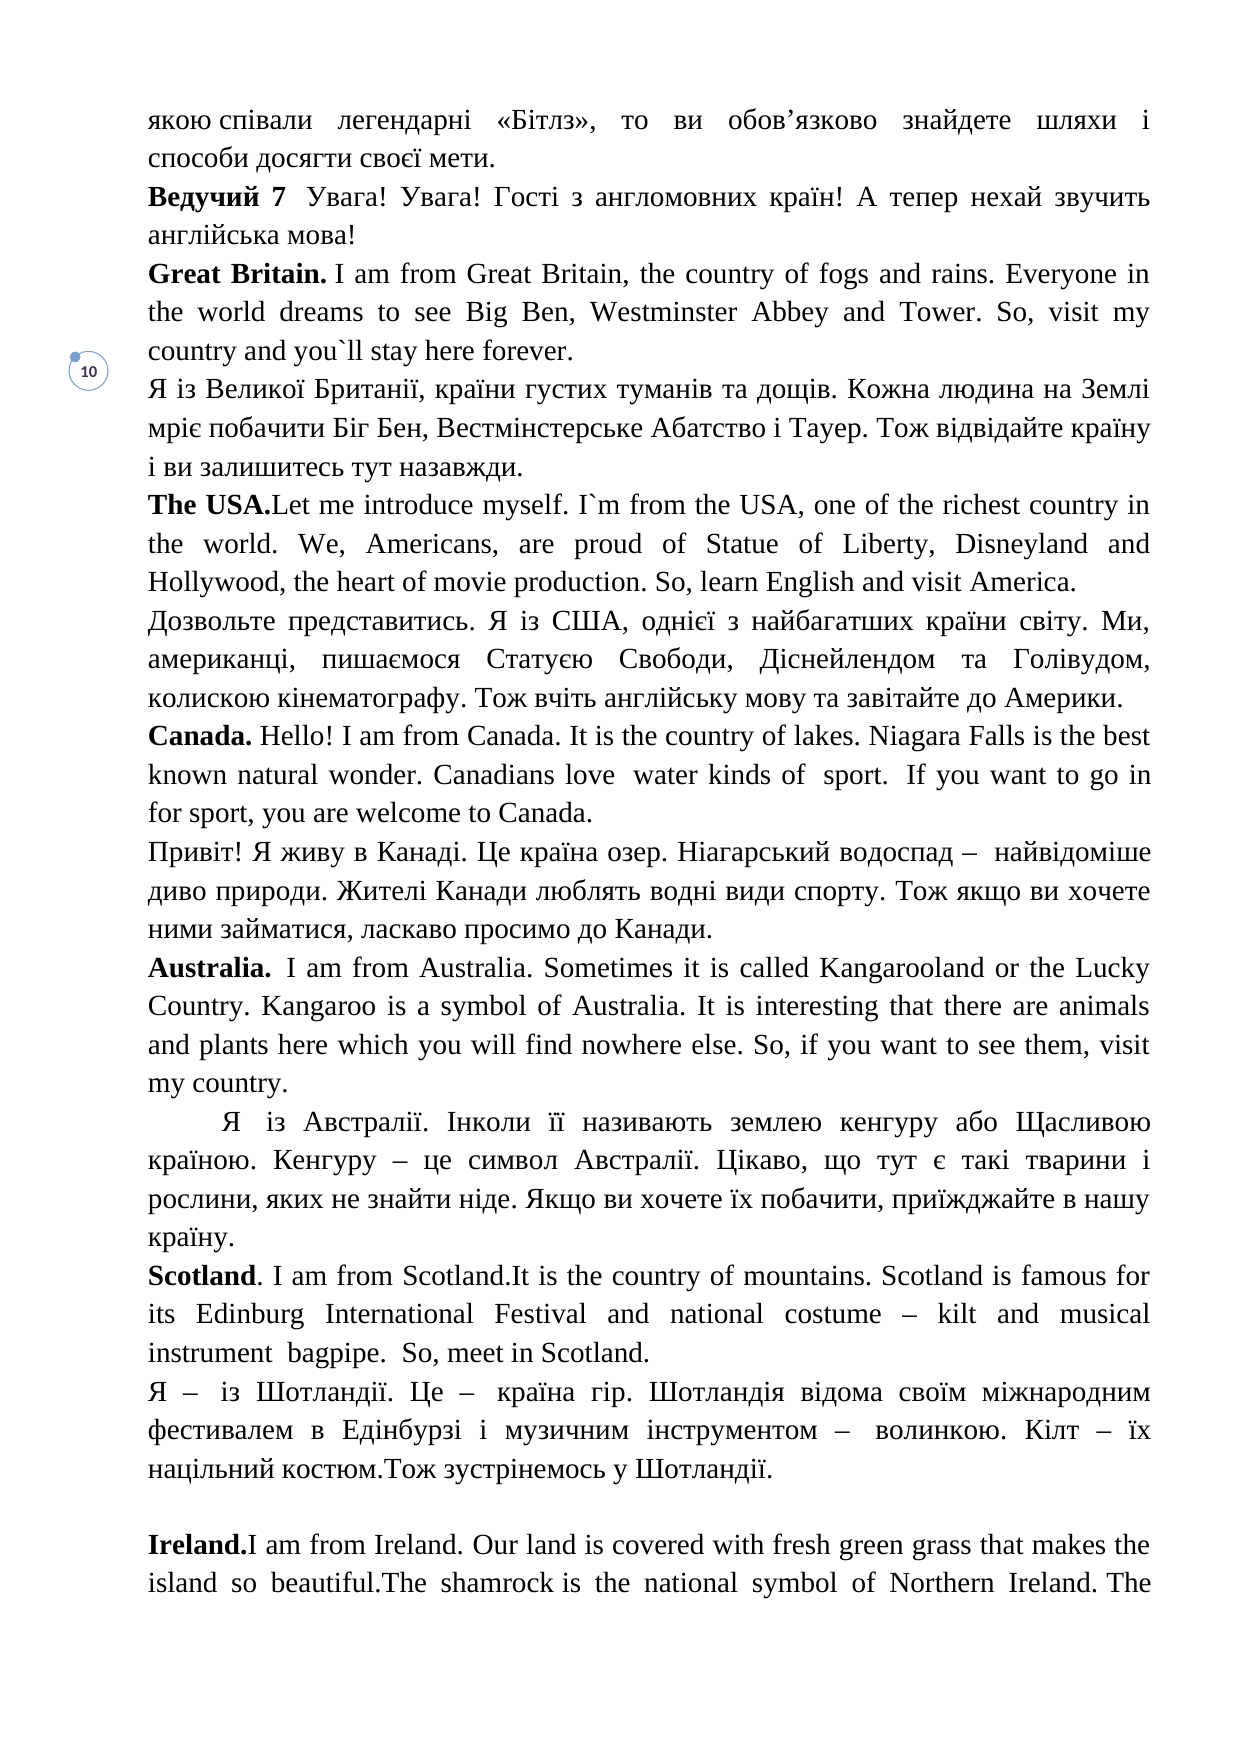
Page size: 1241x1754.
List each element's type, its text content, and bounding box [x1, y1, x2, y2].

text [148, 1527, 1152, 1599]
text Привіт! Я живу в Канаді. Це країна озер. Ніагарський водоспад – найвідоміше диво природи. Жителі Канади люблять водні види спорту. Тож якщо ви хочете ними займатися, ласкаво просимо до Канади. [148, 834, 1152, 945]
text Scotland. I am from Scotland.It is the country of mountains. Scotland is famous for its Edinburg International Festival and national costume – kilt and musical instrument bagpipe. So, meet in Scotland. [148, 1258, 1152, 1369]
text Я із Австралії. Інколи її називають землею кенгуру або Щасливою країною. Кенгуру – це символ Австралії. Цікаво, що тут є такі тварини і рослини, яких не знайти ніде. Якщо ви хочете їх побачити, приїжджайте в нашу країну. [148, 1104, 1152, 1253]
text Дозвольте представитись. Я із США, однієї з найбагатших країни світу. Ми, американці, пишаємося Статуєю Свободи, Діснейлендом та Голівудом, колискою кінематографу. Тож вчіть англійську мову та завітайте до Америки. [148, 603, 1152, 713]
text Canada. Hello! I am from Canada. It is the country of lakes. Niagara Falls is the best known natural wonder. Canadians love water kinds of sport. If you want to go in for sport, you are welcome to Canada. [148, 718, 1152, 829]
text Я із Великої Британії, країни густих туманів та дощів. Кожна людина на Землі мріє побачити Біг Бен, Вестмінстерське Абатство і Тауер. Тож відвідайте країну і ви залишитесь тут назавжди. [148, 372, 1152, 482]
text The USA.Let me introduce myself. I`m from the USA, one of the richest country in the world. We, Americans, are proud of Statue of Liberty, Disneyland and Hollywood, the heart of movie production. So, learn English and visit America. [148, 487, 1152, 598]
text Ведучий 7 Увага! Увага! Гості з англомовних країн! А тепер нехай звучить англійська мова! [148, 179, 1152, 251]
text Australia. I am from Australia. Sometimes it is called Kangarooland or the Lucky Country. Kangaroo is a symbol of Australia. It is interesting that there are animals and plants here which you will find nowhere else. So, if you want to see them, visit my country. [148, 950, 1152, 1099]
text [148, 102, 1152, 174]
text Great Britain. I am from Great Britain, the country of fogs and rains. Everyone in the world dreams to see Big Ben, Westminster Abbey and Tower. So, visit my country and you`ll stay here forever. [148, 256, 1152, 367]
text Я – із Шотландії. Це – країна гір. Шотландія відома своїм міжнародним фестивалем в Едінбурзі і музичним інструментом – волинкою. Кілт – їх націльний костюм.Тож зустрінемось у Шотландії. [148, 1374, 1152, 1484]
